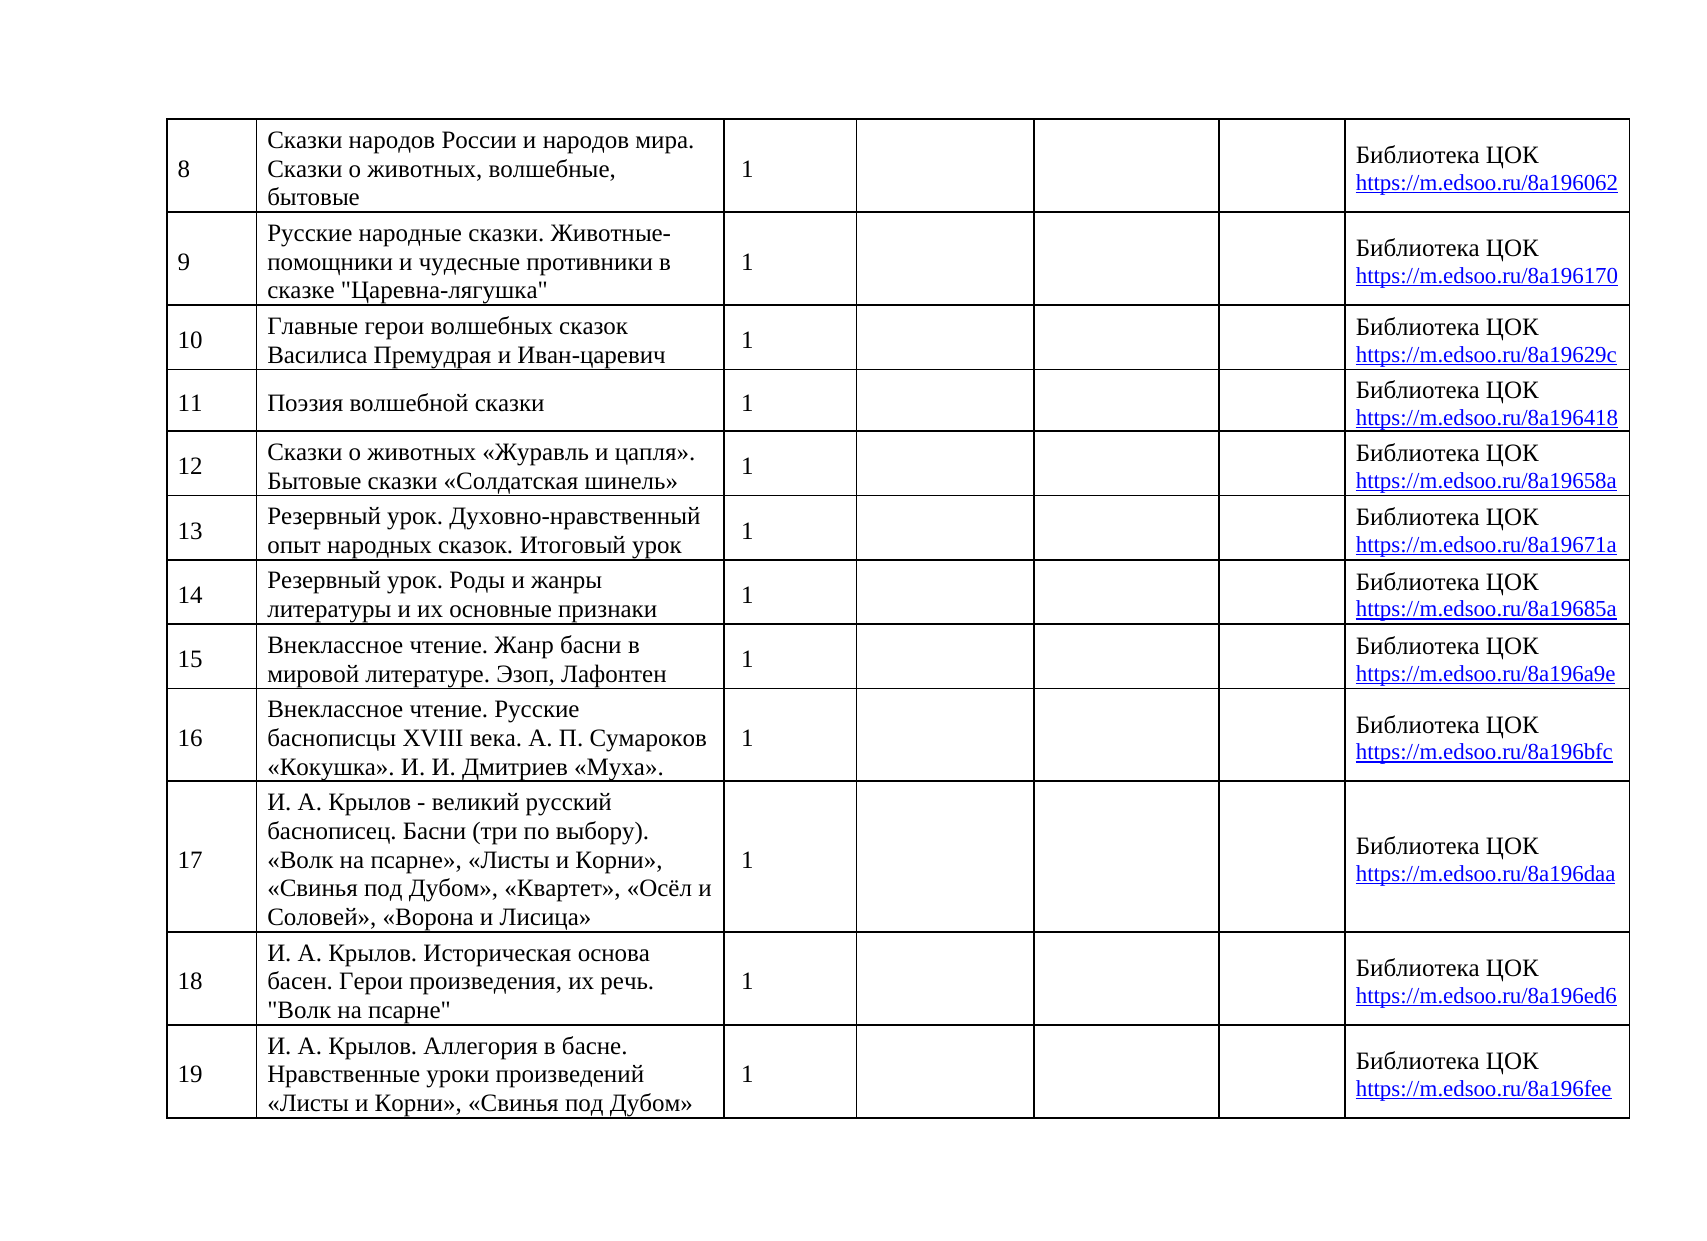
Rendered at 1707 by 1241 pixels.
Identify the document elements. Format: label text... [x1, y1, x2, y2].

table_cell [857, 782, 1033, 931]
table_cell 1 [725, 306, 856, 368]
table_cell [1035, 561, 1218, 623]
table_cell [1035, 370, 1218, 430]
table_cell [1220, 306, 1344, 368]
table_cell Библиотека ЦОК https://m.edsoo.ru/8a196ed6 [1346, 933, 1629, 1024]
table_cell [1220, 1026, 1344, 1117]
table_cell Библиотека ЦОК https://m.edsoo.ru/8a196170 [1346, 213, 1629, 304]
table_cell Внеклассное чтение. Русские баснописцы XVIII века. А. П. Сумароков «Кокушка». И. И. Дмитриев «Муха». [257, 689, 723, 780]
table_cell [1035, 782, 1218, 931]
table_cell [857, 933, 1033, 1024]
table_cell [1035, 432, 1218, 494]
table_cell 1 [725, 625, 856, 687]
table_cell [1035, 213, 1218, 304]
table_cell 13 [168, 496, 256, 559]
table_cell Сказки народов России и народов мира. Сказки о животных, волшебные, бытовые [257, 120, 723, 211]
table_cell [1220, 432, 1344, 494]
table_cell [857, 689, 1033, 780]
table_cell Библиотека ЦОК https://m.edsoo.ru/8a196fee [1346, 1026, 1629, 1117]
table_cell 1 [725, 432, 856, 494]
table_cell [857, 432, 1033, 494]
table_cell [857, 625, 1033, 687]
table_cell [1035, 1026, 1218, 1117]
table_cell [1220, 370, 1344, 430]
table_cell Поэзия волшебной сказки [257, 370, 723, 430]
table_cell Библиотека ЦОК https://m.edsoo.ru/8a19629c [1346, 306, 1629, 368]
table_cell 15 [168, 625, 256, 687]
table_cell [1035, 496, 1218, 559]
table_cell [1220, 689, 1344, 780]
table_cell 19 [168, 1026, 256, 1117]
table_cell [857, 561, 1033, 623]
table_cell Русские народные сказки. Животные-помощники и чудесные противники в сказке "Царевна-лягушка" [257, 213, 723, 304]
table_cell [857, 1026, 1033, 1117]
table_cell [1220, 561, 1344, 623]
table_cell И. А. Крылов. Аллегория в басне. Нравственные уроки произведений «Листы и Корни», «Свинья под Дубом» [257, 1026, 723, 1117]
table_cell 17 [168, 782, 256, 931]
table_cell 1 [725, 370, 856, 430]
table_cell Резервный урок. Духовно-нравственный опыт народных сказок. Итоговый урок [257, 496, 723, 559]
table_cell [1035, 933, 1218, 1024]
table_cell 1 [725, 496, 856, 559]
table_cell 1 [725, 1026, 856, 1117]
table_cell Библиотека ЦОК https://m.edsoo.ru/8a19658a [1346, 432, 1629, 494]
table_cell 1 [725, 782, 856, 931]
table_cell 9 [168, 213, 256, 304]
table_cell [857, 370, 1033, 430]
table_cell Библиотека ЦОК https://m.edsoo.ru/8a196a9e [1346, 625, 1629, 687]
table_cell Библиотека ЦОК https://m.edsoo.ru/8a196062 [1346, 120, 1629, 211]
table_cell Библиотека ЦОК https://m.edsoo.ru/8a19671a [1346, 496, 1629, 559]
table_cell [857, 306, 1033, 368]
table_cell 12 [168, 432, 256, 494]
table_cell Внеклассное чтение. Жанр басни в мировой литературе. Эзоп, Лафонтен [257, 625, 723, 687]
table_cell [857, 496, 1033, 559]
table_cell 1 [725, 120, 856, 211]
table_cell 18 [168, 933, 256, 1024]
table_cell Библиотека ЦОК https://m.edsoo.ru/8a19685a [1346, 561, 1629, 623]
table_cell 1 [725, 561, 856, 623]
table_cell [1220, 782, 1344, 931]
table_cell 1 [725, 933, 856, 1024]
table_cell [1220, 496, 1344, 559]
table_cell [857, 213, 1033, 304]
table_cell Сказки о животных «Журавль и цапля». Бытовые сказки «Солдатская шинель» [257, 432, 723, 494]
table_cell [1035, 625, 1218, 687]
table_cell 14 [168, 561, 256, 623]
table_cell И. А. Крылов - великий русский баснописец. Басни (три по выбору). «Волк на псарне», «Листы и Корни», «Свинья под Дубом», «Квартет», «Осёл и Соловей», «Ворона и Лисица» [257, 782, 723, 931]
table_cell 16 [168, 689, 256, 780]
table_cell [1220, 933, 1344, 1024]
table_cell [1035, 689, 1218, 780]
table_cell [1035, 306, 1218, 368]
table_cell Резервный урок. Роды и жанры литературы и их основные признаки [257, 561, 723, 623]
table_cell 1 [725, 689, 856, 780]
table_cell [857, 120, 1033, 211]
table_cell [1220, 213, 1344, 304]
table_cell 11 [168, 370, 256, 430]
table_cell [1220, 120, 1344, 211]
table_cell И. А. Крылов. Историческая основа басен. Герои произведения, их речь. "Волк на псарне" [257, 933, 723, 1024]
table_cell 1 [725, 213, 856, 304]
table_cell Библиотека ЦОК https://m.edsoo.ru/8a196bfc [1346, 689, 1629, 780]
table_cell [1220, 625, 1344, 687]
table_cell 8 [168, 120, 256, 211]
table_cell [1035, 120, 1218, 211]
table_cell 10 [168, 306, 256, 368]
table_cell Библиотека ЦОК https://m.edsoo.ru/8a196418 [1346, 370, 1629, 430]
table_cell Главные герои волшебных сказок Василиса Премудрая и Иван-царевич [257, 306, 723, 368]
table_cell Библиотека ЦОК https://m.edsoo.ru/8a196daa [1346, 782, 1629, 931]
